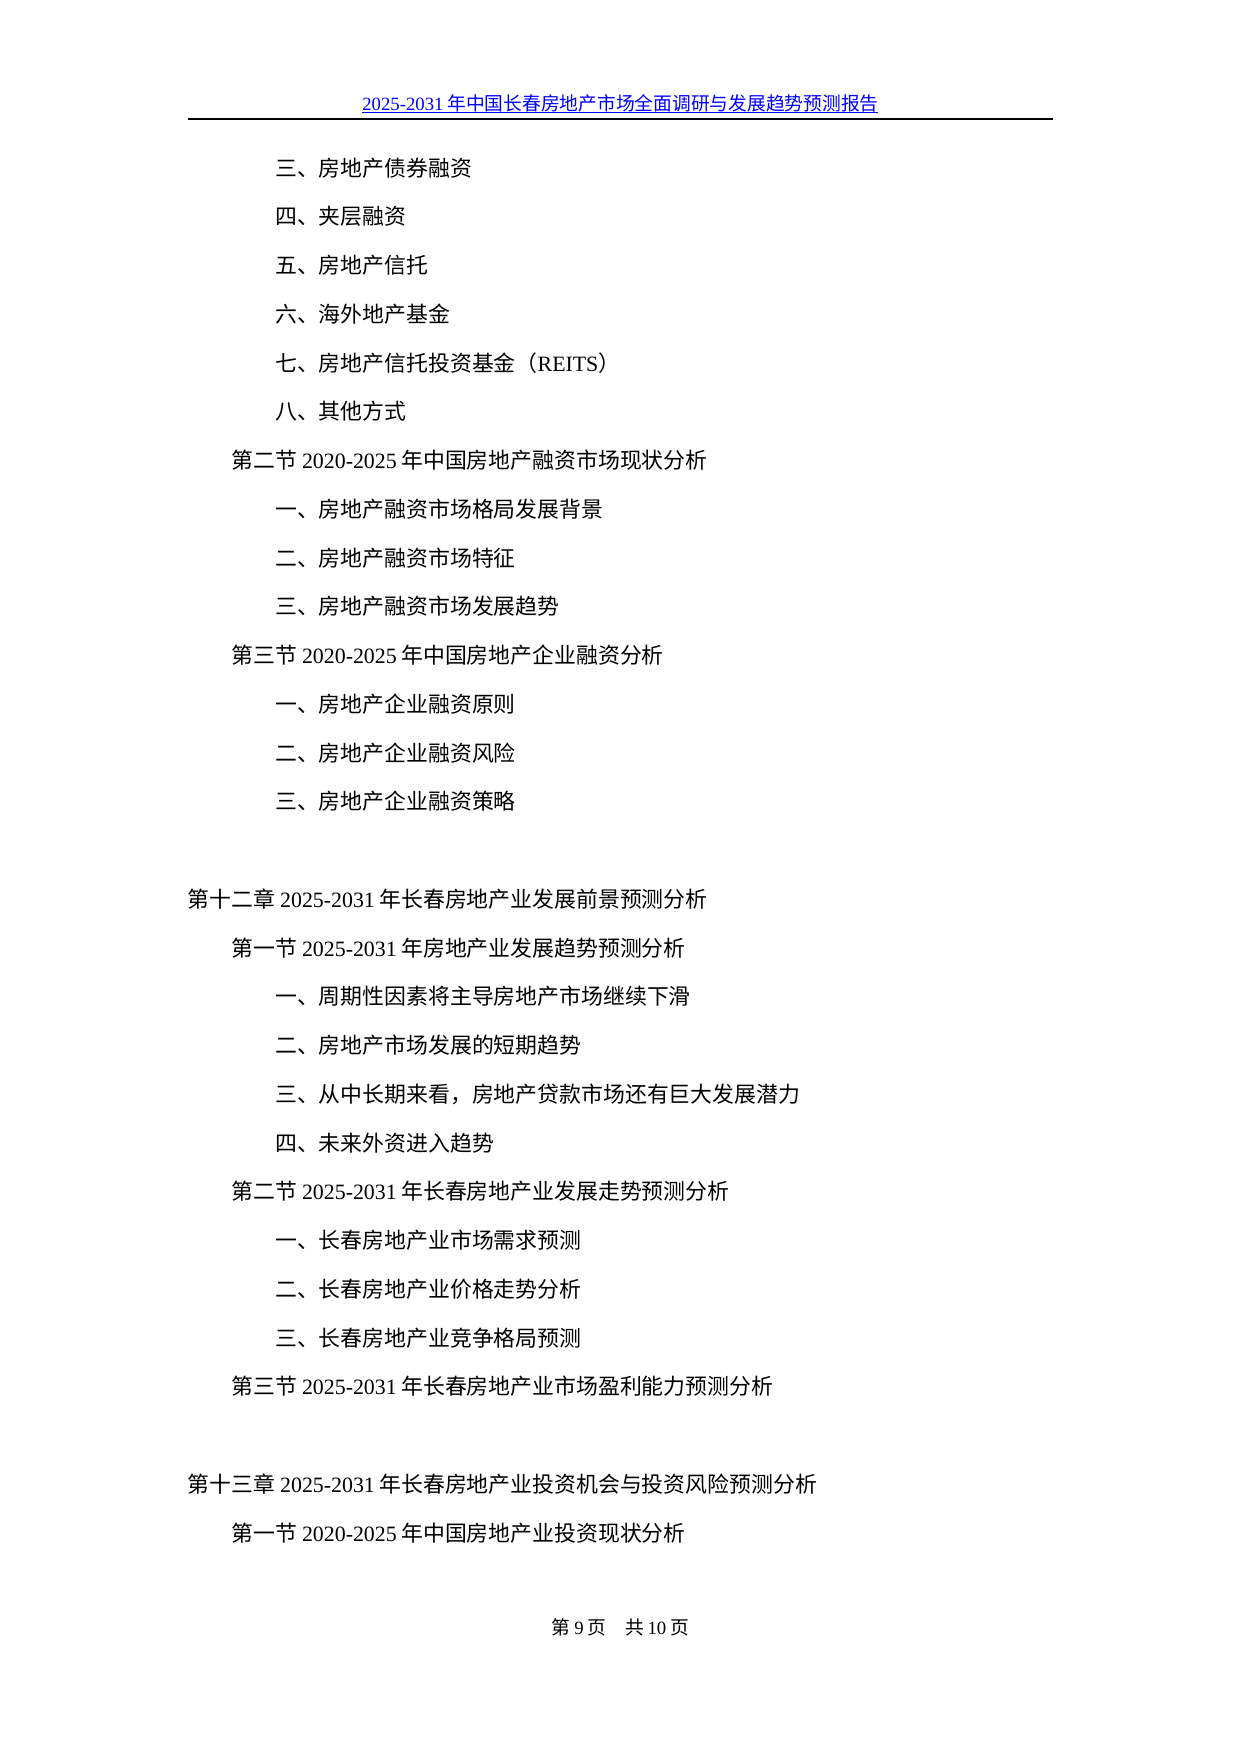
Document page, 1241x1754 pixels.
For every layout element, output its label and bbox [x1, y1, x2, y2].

text [187, 150, 1053, 1548]
